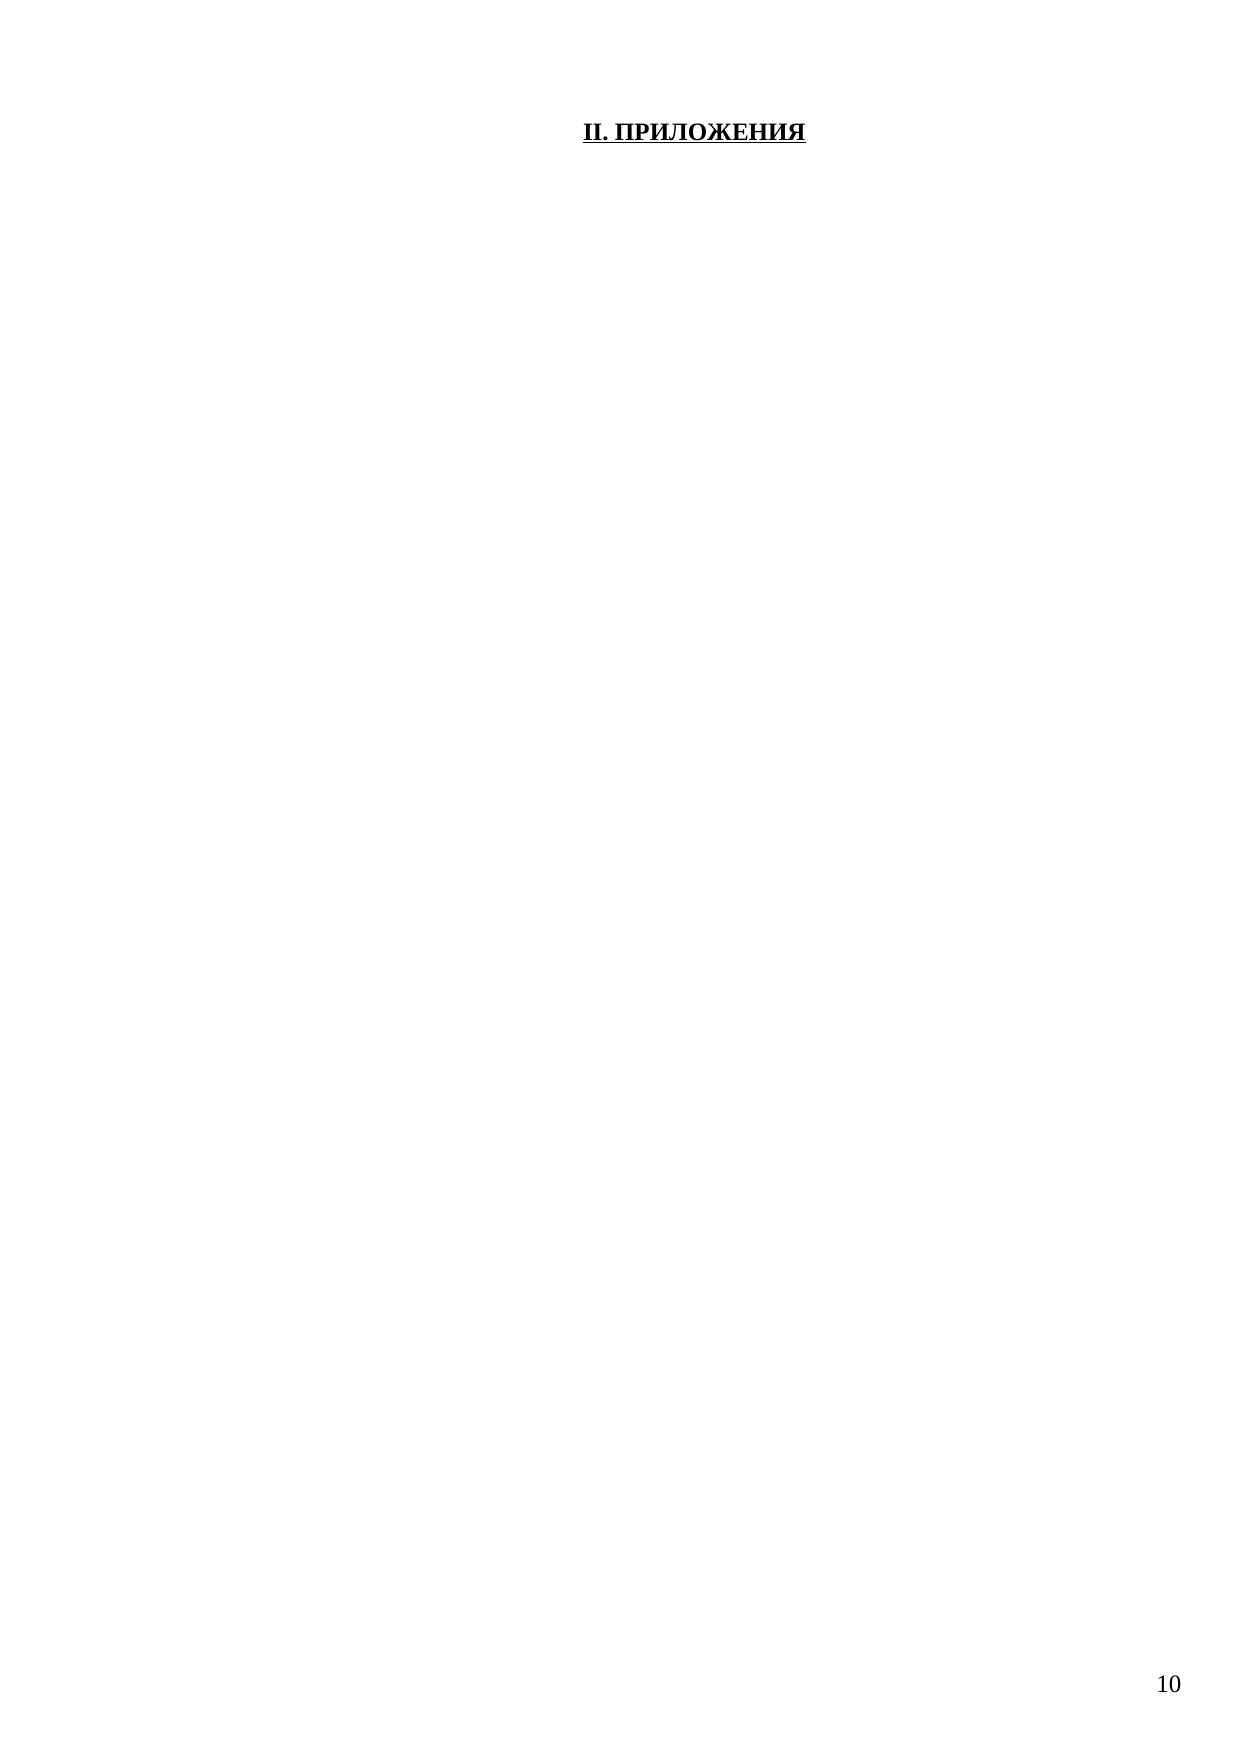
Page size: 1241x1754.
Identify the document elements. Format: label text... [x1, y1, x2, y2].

text ІІ. ПРИЛОЖЕНИЯ [133, 117, 1181, 145]
